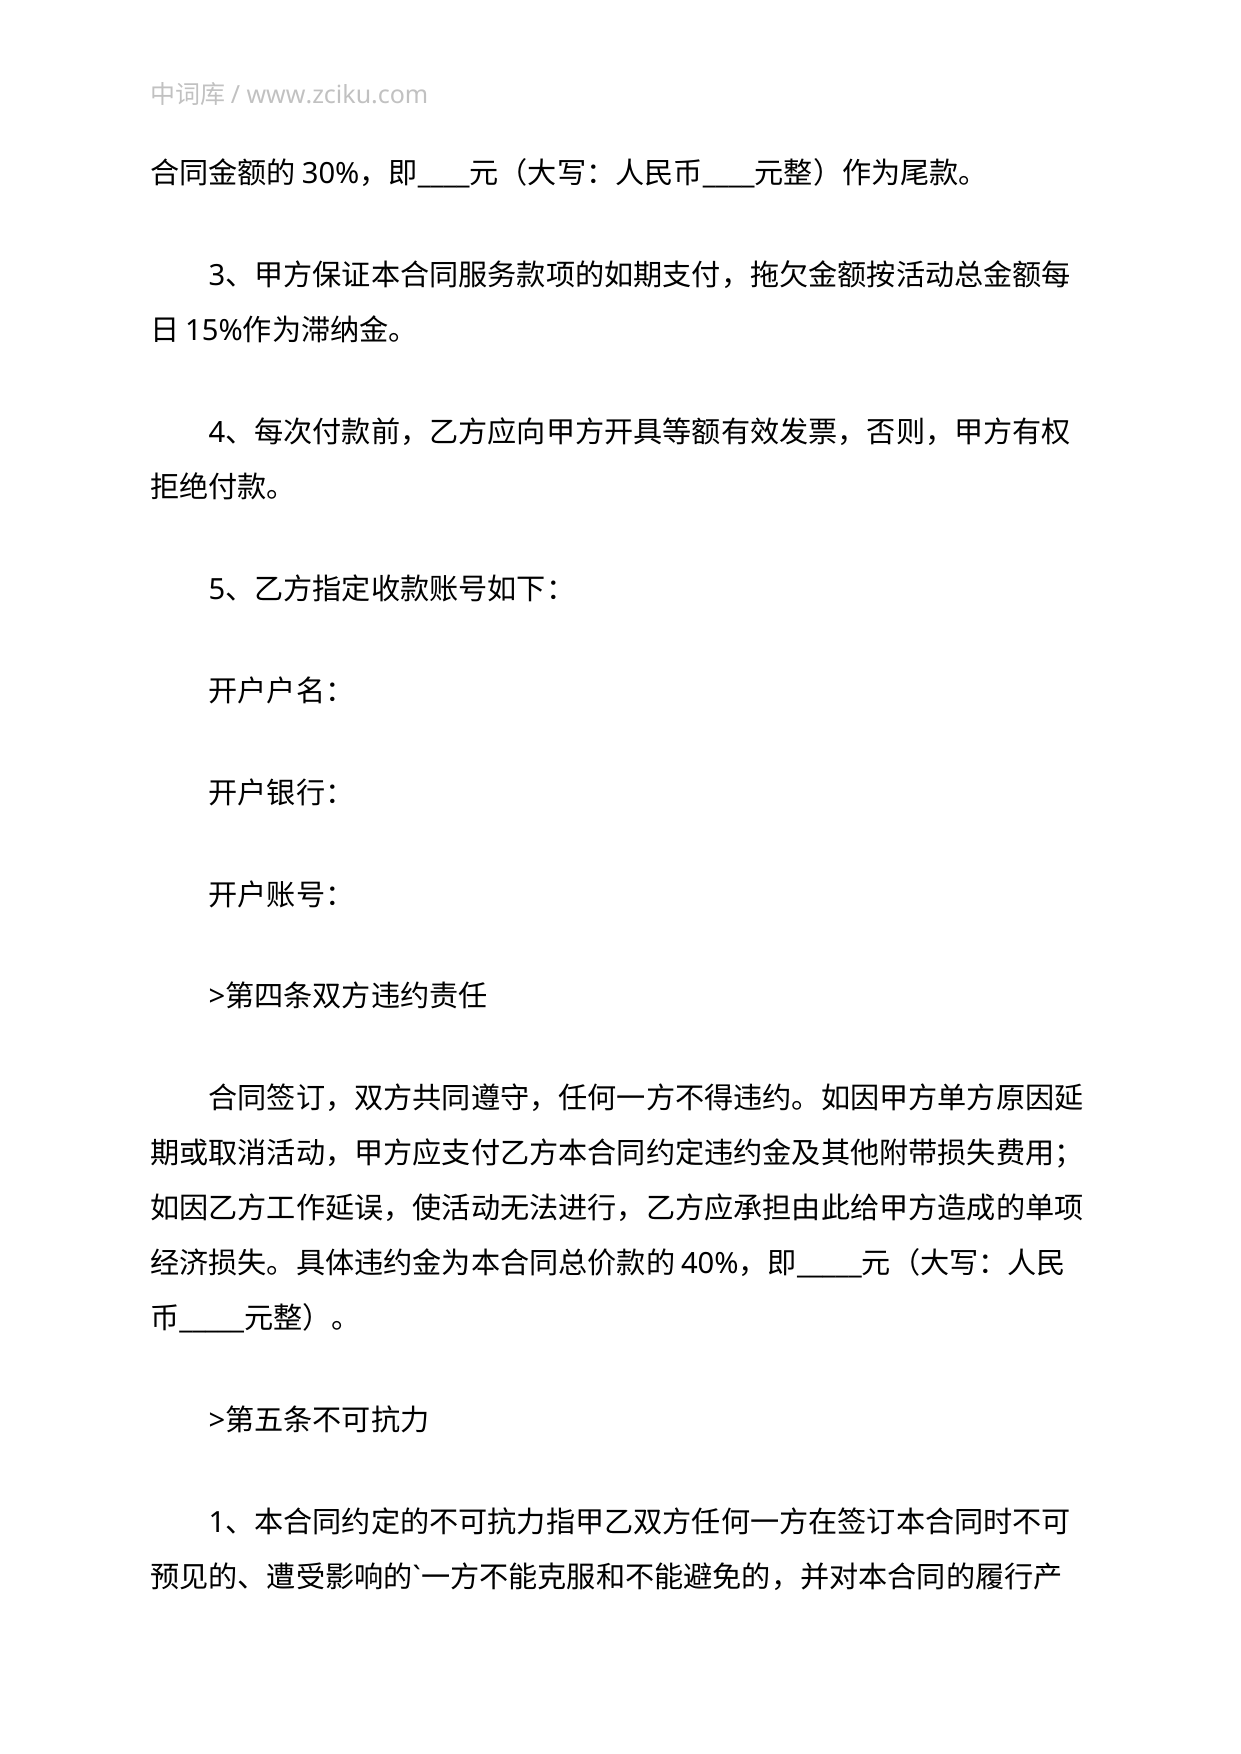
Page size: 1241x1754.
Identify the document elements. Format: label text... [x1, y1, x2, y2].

text >第四条双方违约责任 [150, 973, 1090, 1015]
text 5、乙方指定收款账号如下： [150, 566, 1090, 608]
text 3、甲方保证本合同服务款项的如期支付，拖欠金额按活动总金额每日15%作为滞纳金。 [150, 252, 1090, 349]
text >第五条不可抗力 [150, 1397, 1090, 1439]
text 开户银行： [150, 769, 1090, 812]
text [150, 150, 1090, 192]
text 4、每次付款前，乙方应向甲方开具等额有效发票，否则，甲方有权拒绝付款。 [150, 409, 1090, 506]
text 开户账号： [150, 871, 1090, 913]
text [150, 1499, 1090, 1596]
text 合同签订，双方共同遵守，任何一方不得违约。如因甲方单方原因延期或取消活动，甲方应支付乙方本合同约定违约金及其他附带损失费用；如因乙方工作延误，使活动无法进行，乙方应承担由此给甲方造成的单项经济损失。具体违约金为本合同总价款的40%，即_____元（大写：人民币_____元整）。 [150, 1075, 1090, 1337]
text 开户户名： [150, 668, 1090, 710]
